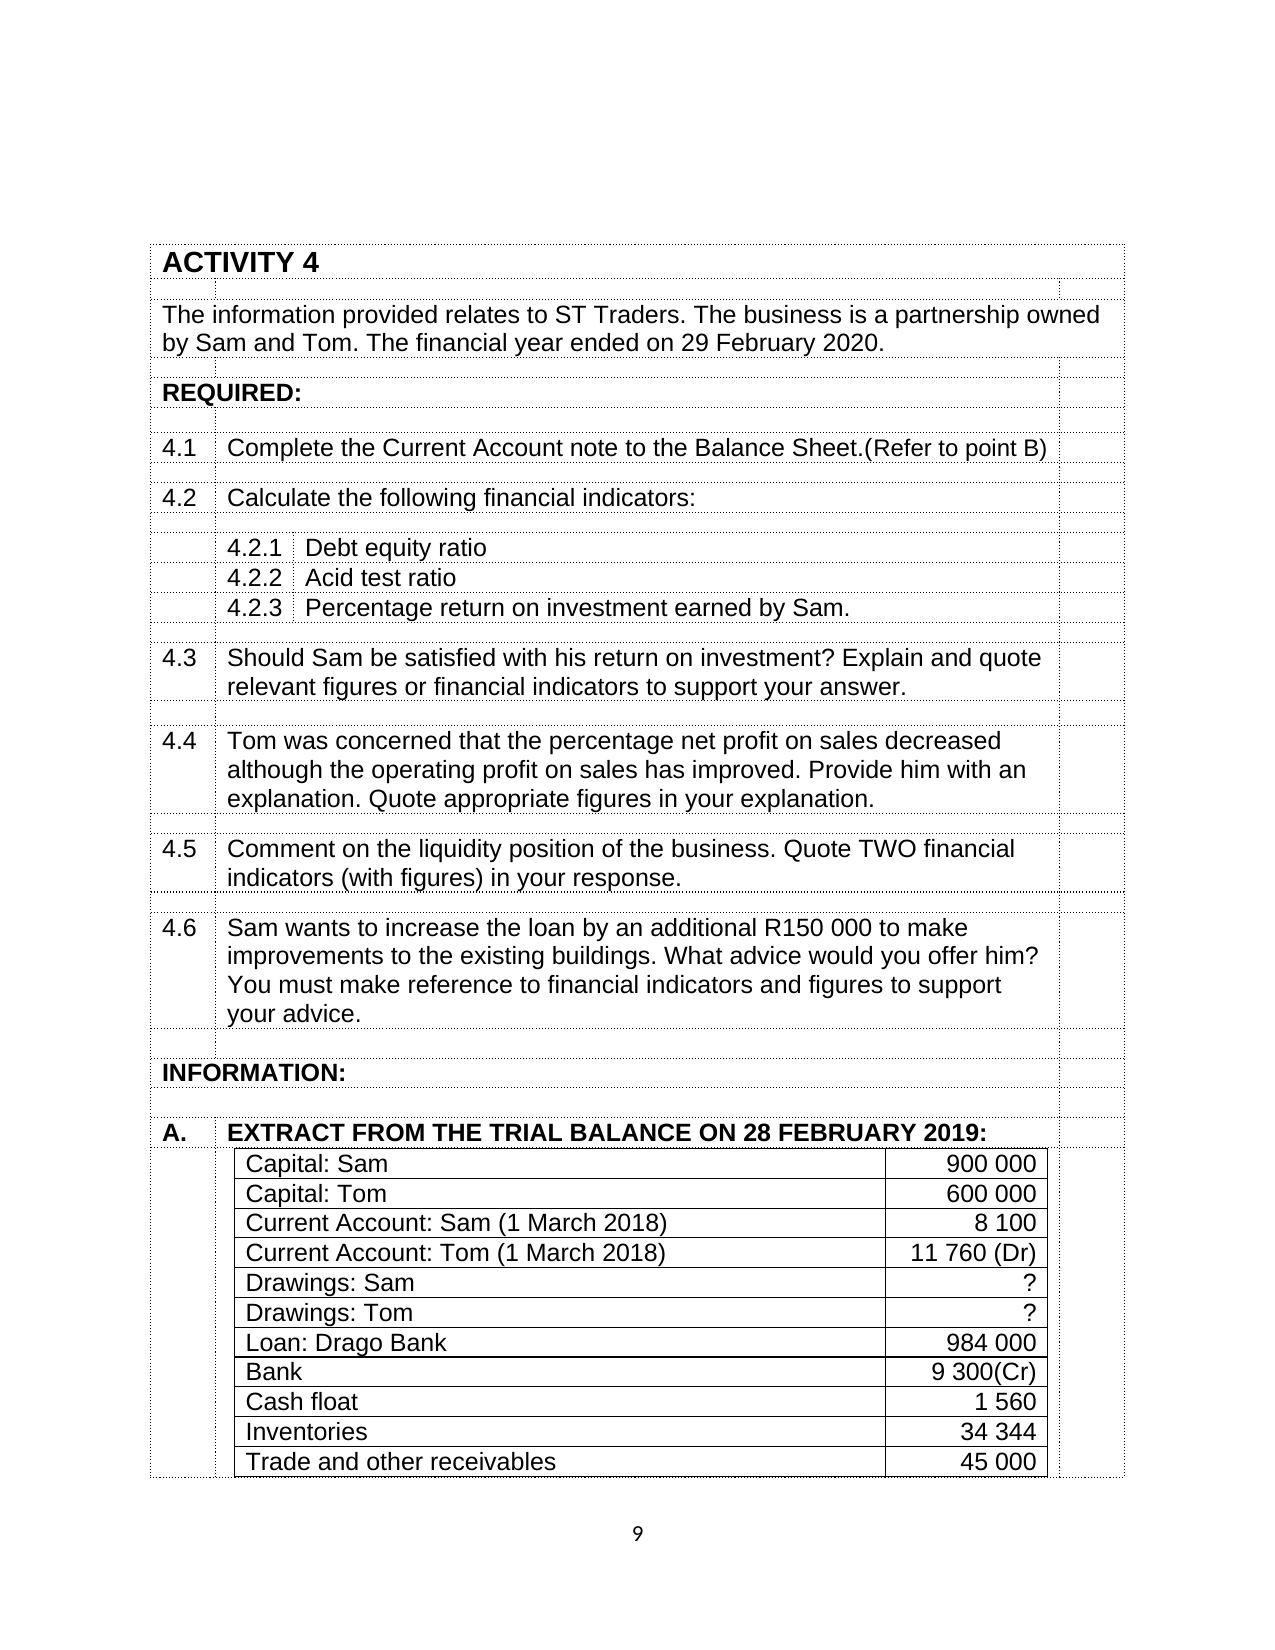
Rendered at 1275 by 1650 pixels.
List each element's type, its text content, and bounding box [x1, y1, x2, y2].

table_cell 4.2.2 [216, 562, 294, 592]
table_cell [1060, 622, 1124, 642]
table_cell [1048, 1147, 1060, 1477]
table_cell [151, 532, 216, 562]
table_cell [886, 1387, 1047, 1416]
table_cell [235, 1328, 885, 1356]
table_cell [1060, 833, 1124, 891]
table_cell [151, 407, 216, 432]
table_cell REQUIRED: [151, 377, 1060, 407]
table_cell 4.5 [151, 833, 216, 891]
table_cell [216, 407, 1060, 432]
table_cell [1060, 592, 1124, 622]
table_header ACTIVITY 4 [151, 244, 1124, 278]
table_cell Calculate the following financial indicators: [216, 482, 1060, 512]
table_cell [151, 622, 216, 642]
table_cell 4.2.3 [216, 592, 294, 622]
table_cell [216, 1028, 1060, 1057]
table_cell [216, 278, 1060, 298]
table_cell Tom was concerned that the percentage net profit on sales decreased although the operating profit on sales has improved. Provide him with an explanation. Quote appropriate figures in your explanation. [216, 725, 1060, 813]
table_cell Acid test ratio [294, 562, 1060, 592]
table_cell [216, 891, 1060, 912]
table_cell Complete the Current Account note to the Balance Sheet.(Refer to point B) [216, 432, 1060, 462]
table_cell [151, 1147, 216, 1477]
table_cell [1060, 1028, 1124, 1057]
table_cell Debt equity ratio [294, 532, 1060, 562]
table_cell The information provided relates to ST Traders. The business is a partnership owned by Sam and Tom. The financial year ended on 29 February 2020. [151, 299, 1124, 357]
table_cell [886, 1358, 1047, 1386]
table_cell [1060, 642, 1124, 700]
table_cell [235, 1387, 885, 1416]
table_cell [1060, 1087, 1124, 1117]
table_cell [216, 813, 1060, 833]
table_cell [216, 357, 1060, 377]
table_cell INFORMATION: [151, 1058, 1060, 1087]
table_cell [1060, 482, 1124, 512]
table_cell [235, 1238, 885, 1267]
table_cell [886, 1447, 1047, 1476]
table_cell [151, 357, 216, 377]
table_cell [886, 1149, 1047, 1178]
table_cell [216, 700, 1060, 725]
table_cell 4.3 [151, 642, 216, 700]
table_cell [151, 592, 216, 622]
table_cell [1060, 278, 1124, 298]
table_cell Percentage return on investment earned by Sam. [294, 592, 1060, 622]
table_cell [1060, 407, 1124, 432]
table_cell EXTRACT FROM THE TRIAL BALANCE ON 28 FEBRUARY 2019: [216, 1117, 1060, 1147]
table_cell [1060, 813, 1124, 833]
table_cell [151, 1028, 216, 1057]
table_cell [886, 1328, 1047, 1356]
table_cell [1060, 377, 1124, 407]
table_cell [216, 512, 1060, 532]
table_cell 4.2.1 [216, 532, 294, 562]
table_cell 4.2 [151, 482, 216, 512]
table_cell Sam wants to increase the loan by an additional R150 000 to make improvements to the existing buildings. What advice would you offer him? You must make reference to financial indicators and figures to support your advice. [216, 912, 1060, 1028]
table_cell [235, 1447, 885, 1476]
table_cell [1060, 891, 1124, 912]
table_cell [1060, 357, 1124, 377]
table_cell [235, 1268, 885, 1297]
table_cell [1060, 532, 1124, 562]
table_cell [216, 462, 1060, 482]
table_cell [151, 278, 216, 298]
table_cell [235, 1298, 885, 1327]
table_cell [235, 1358, 885, 1386]
table_cell [1060, 912, 1124, 1028]
table_cell [1060, 462, 1124, 482]
table_cell [1060, 700, 1124, 725]
table_cell [151, 1087, 1060, 1117]
table_cell [235, 1179, 885, 1208]
table_cell Comment on the liquidity position of the business. Quote TWO financial indicators (with figures) in your response. [216, 833, 1060, 891]
table_cell [886, 1298, 1047, 1327]
table_cell [886, 1179, 1047, 1208]
table_cell [151, 512, 216, 532]
table_cell [216, 1147, 234, 1477]
table_cell [235, 1209, 885, 1237]
table_cell [1060, 562, 1124, 592]
table_cell [151, 891, 216, 912]
table_cell [1060, 432, 1124, 462]
table_cell [235, 1417, 885, 1446]
table_cell Should Sam be satisfied with his return on investment? Explain and quote relevant figures or financial indicators to support your answer. [216, 642, 1060, 700]
table_cell [886, 1268, 1047, 1297]
table_cell [235, 1149, 885, 1178]
table_cell 4.4 [151, 725, 216, 813]
table_cell [1060, 1117, 1124, 1147]
table_cell [886, 1417, 1047, 1446]
table_cell [886, 1209, 1047, 1237]
table_cell [151, 813, 216, 833]
table_cell [151, 462, 216, 482]
table_cell [1060, 1147, 1124, 1477]
table_cell [216, 622, 1060, 642]
table_cell [1060, 1058, 1124, 1087]
table_cell [886, 1238, 1047, 1267]
table_cell [1060, 512, 1124, 532]
table_cell 4.1 [151, 432, 216, 462]
table_cell [1060, 725, 1124, 813]
table_cell [151, 562, 216, 592]
table_cell [151, 700, 216, 725]
table_cell A. [151, 1117, 216, 1147]
table_cell 4.6 [151, 912, 216, 1028]
